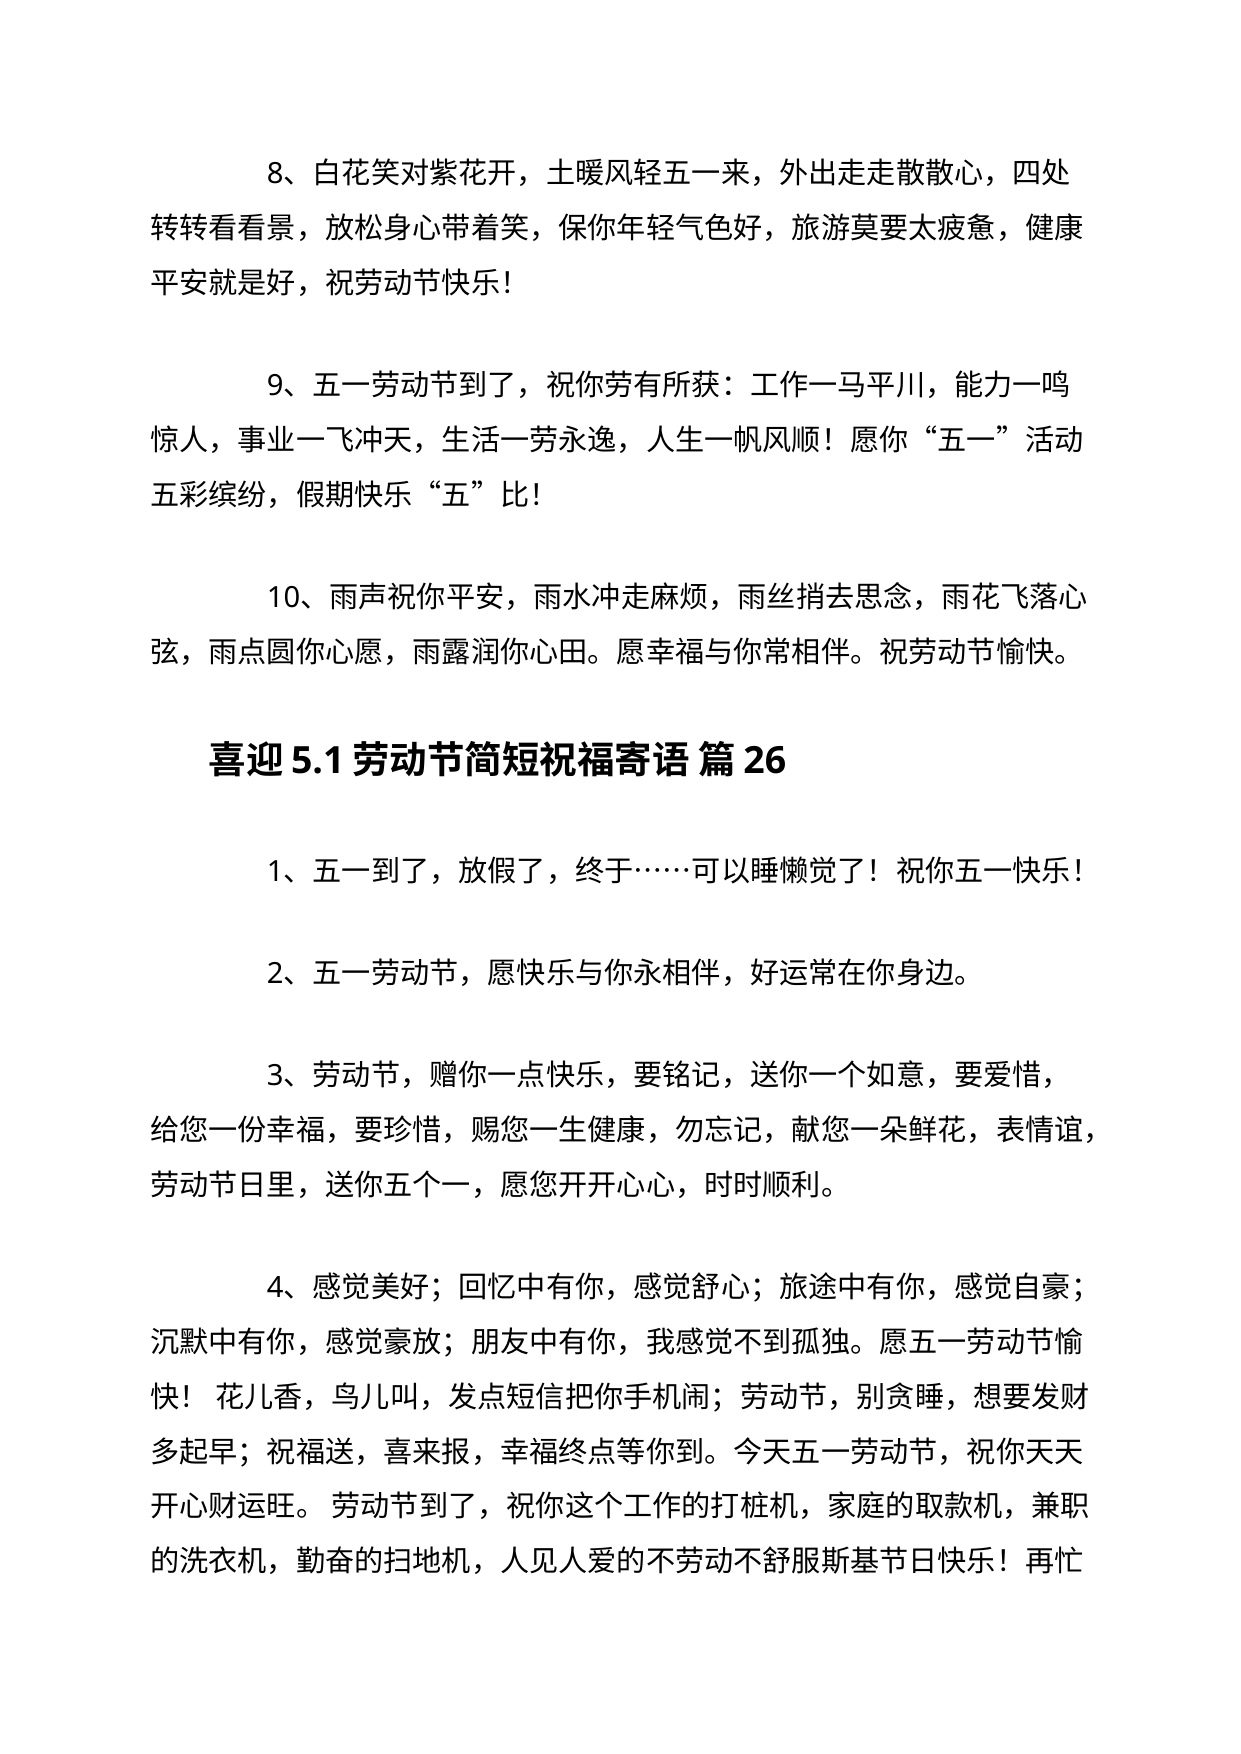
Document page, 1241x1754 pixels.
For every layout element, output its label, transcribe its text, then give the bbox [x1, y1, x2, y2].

text 1、五一到了，放假了，终于……可以睡懒觉了！祝你五一快乐！ [150, 848, 1090, 890]
text 9、五一劳动节到了，祝你劳有所获：工作一马平川，能力一鸣惊人，事业一飞冲天，生活一劳永逸，人生一帆风顺！愿你“五一”活动五彩缤纷，假期快乐“五”比！ [150, 362, 1090, 514]
text 2、五一劳动节，愿快乐与你永相伴，好运常在你身边。 [150, 950, 1090, 992]
text 3、劳动节，赠你一点快乐，要铭记，送你一个如意，要爱惜，给您一份幸福，要珍惜，赐您一生健康，勿忘记，献您一朵鲜花，表情谊，劳动节日里，送你五个一，愿您开开心心，时时顺利。 [150, 1052, 1090, 1204]
text 8、白花笑对紫花开，土暖风轻五一来，外出走走散散心，四处转转看看景，放松身心带着笑，保你年轻气色好，旅游莫要太疲惫，健康平安就是好，祝劳动节快乐！ [150, 150, 1090, 302]
text 10、雨声祝你平安，雨水冲走麻烦，雨丝捎去思念，雨花飞落心弦，雨点圆你心愿，雨露润你心田。愿幸福与你常相伴。祝劳动节愉快。 [150, 573, 1090, 671]
text 喜迎5.1劳动节简短祝福寄语 篇26 [150, 730, 1090, 784]
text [150, 1263, 1090, 1580]
